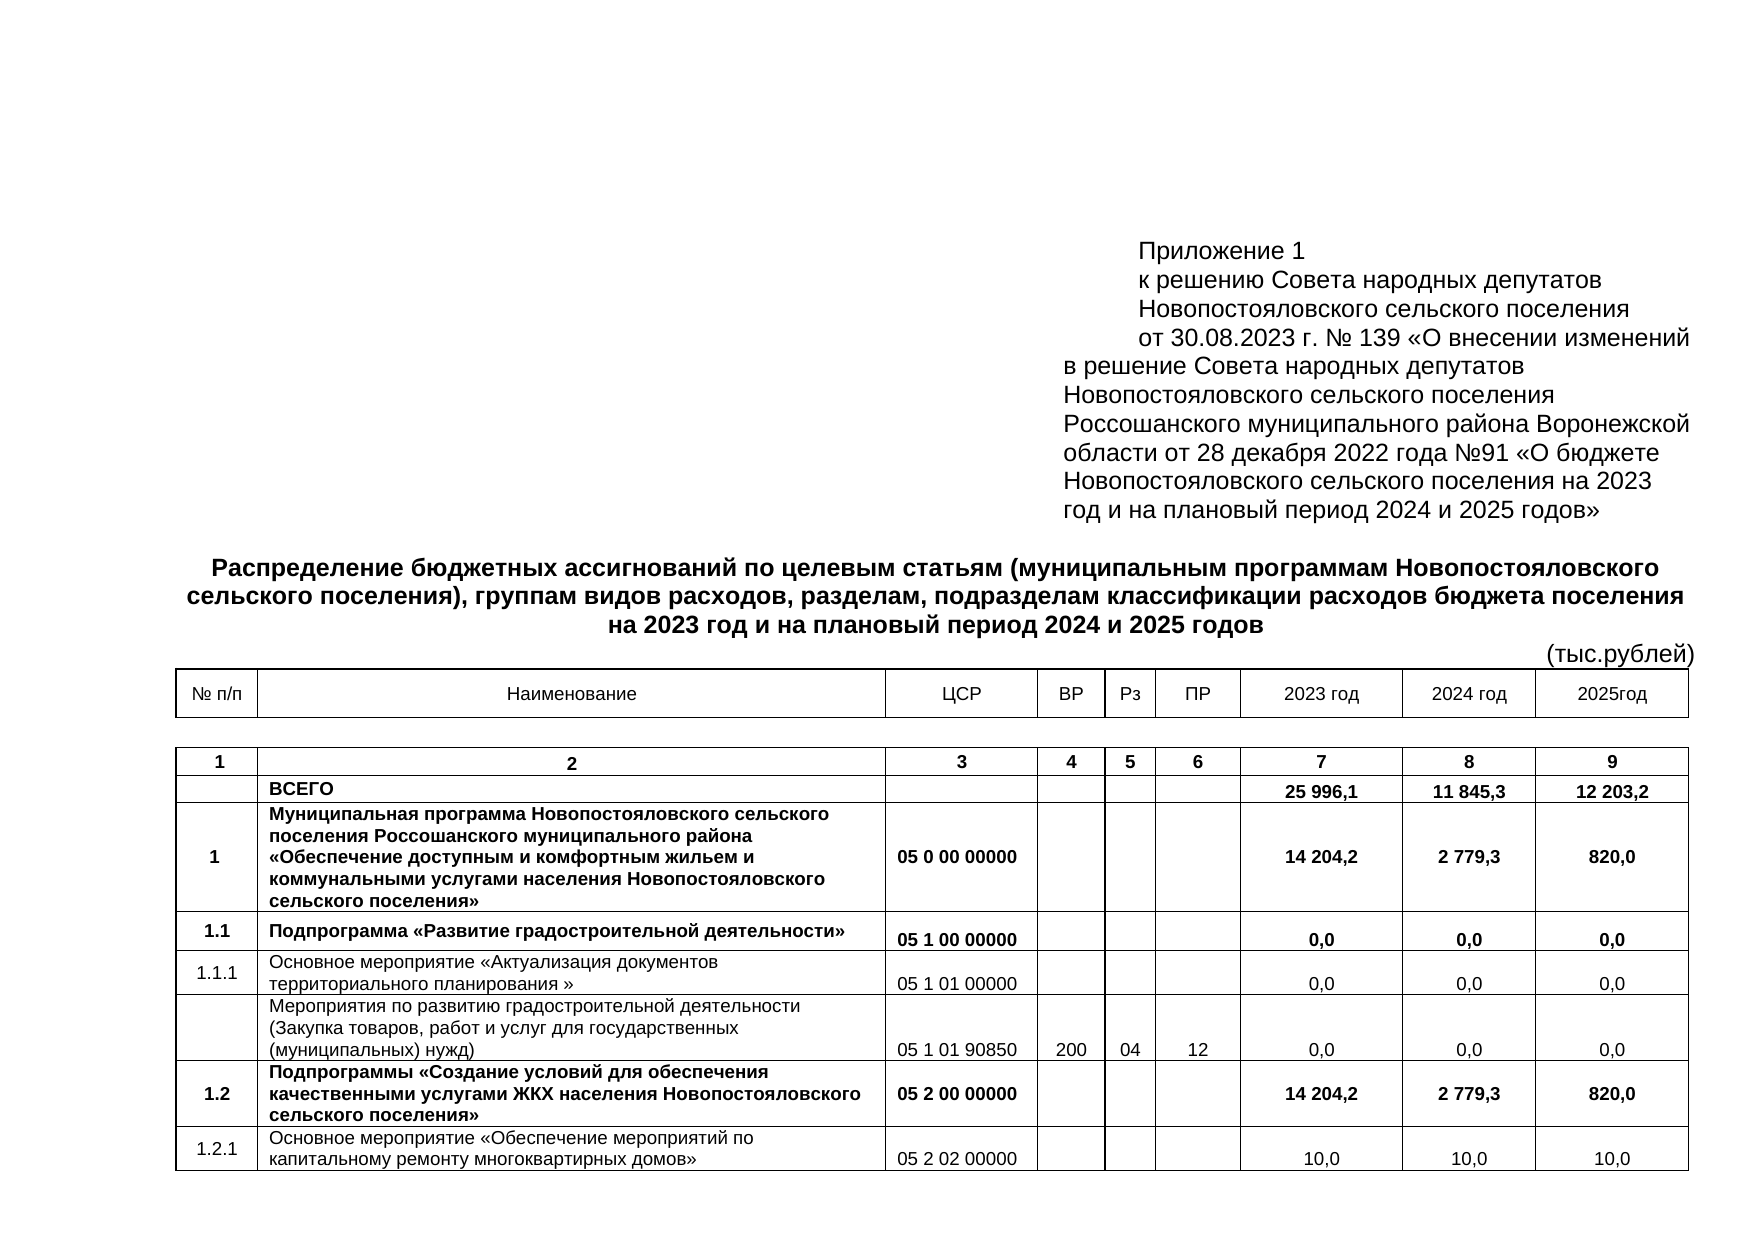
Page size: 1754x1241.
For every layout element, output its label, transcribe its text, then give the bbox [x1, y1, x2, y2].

table_cell [1156, 776, 1240, 802]
table_cell 12 [1156, 995, 1240, 1060]
table_cell [1038, 951, 1104, 994]
table_cell [1156, 1061, 1240, 1126]
table_cell [177, 995, 257, 1060]
table_cell [1156, 951, 1240, 994]
table_cell Муниципальная программа Новопостояловского сельского поселения Россошанского муниципального района «Обеспечение доступным и комфортным жильем и коммунальными услугами населения Новопостояловского сельского поселения» [258, 803, 885, 911]
table_cell 0,0 [1536, 912, 1688, 950]
table_header 4 [1038, 748, 1104, 774]
table_cell 05 2 02 00000 [886, 1127, 1037, 1170]
table_header 8 [1403, 748, 1535, 774]
title к решению Совета народных депутатов [1063, 265, 1695, 294]
table_cell 0,0 [1536, 951, 1688, 994]
table_cell [177, 776, 257, 802]
table_cell 200 [1038, 995, 1104, 1060]
table_cell 11 845,3 [1403, 776, 1535, 802]
table_cell 14 204,2 [1241, 1061, 1402, 1126]
table_cell 1.2 [177, 1061, 257, 1126]
table_cell 0,0 [1241, 951, 1402, 994]
table_header 2025год [1536, 670, 1688, 717]
table_cell [1038, 912, 1104, 950]
table_cell 1.1 [177, 912, 257, 950]
table_cell 05 1 00 00000 [886, 912, 1037, 950]
text Распределение бюджетных ассигнований по целевым статьям (муниципальным программам Новопостояловского сельского поселения), группам видов расходов, разделам, подразделам классификации расходов бюджета поселения на 2023 год и на плановый период 2024 и 2025 годов [177, 552, 1695, 639]
table_header 2023 год [1241, 670, 1402, 717]
table_cell 05 1 01 90850 [886, 995, 1037, 1060]
title от 30.08.2023 г. № 139 «О внесении изменений в решение Совета народных депутатов Новопостояловского сельского поселения Россошанского муниципального района Воронежской области от 28 декабря 2022 года №91 «О бюджете Новопостояловского сельского поселения на 2023 год и на плановый период 2024 и 2025 годов» [1063, 322, 1695, 524]
table_cell 25 996,1 [1241, 776, 1402, 802]
table_cell 05 2 00 00000 [886, 1061, 1037, 1126]
table_cell 1 [177, 803, 257, 911]
table_header № п/п [177, 670, 257, 717]
table_cell 2 779,3 [1403, 803, 1535, 911]
table_header ВР [1038, 670, 1104, 717]
table_cell [1106, 912, 1155, 950]
table_cell 10,0 [1536, 1127, 1688, 1170]
table_header ЦСР [886, 670, 1037, 717]
table_header Наименование [258, 670, 885, 717]
table_cell [1156, 1127, 1240, 1170]
table_header 2024 год [1403, 670, 1535, 717]
table_cell [1106, 951, 1155, 994]
table_cell [1038, 776, 1104, 802]
table_cell 0,0 [1241, 995, 1402, 1060]
table_cell 0,0 [1403, 912, 1535, 950]
title Приложение 1 [1063, 236, 1695, 265]
table_cell [1156, 912, 1240, 950]
table_cell 820,0 [1536, 1061, 1688, 1126]
table_cell 04 [1106, 995, 1155, 1060]
title Новопостояловского сельского поселения [1063, 294, 1695, 322]
table_cell [1106, 776, 1155, 802]
table_cell 820,0 [1536, 803, 1688, 911]
table_cell 0,0 [1241, 912, 1402, 950]
text (тыс.рублей) [177, 639, 1695, 667]
table_cell [1106, 803, 1155, 911]
table_cell [1106, 1127, 1155, 1170]
table_cell [1038, 1061, 1104, 1126]
table_header Рз [1106, 670, 1155, 717]
table_cell 05 0 00 00000 [886, 803, 1037, 911]
table_cell 05 1 01 00000 [886, 951, 1037, 994]
table_cell 0,0 [1536, 995, 1688, 1060]
table_cell Подпрограмма «Развитие градостроительной деятельности» [258, 912, 885, 950]
table_cell [1106, 1061, 1155, 1126]
table_cell Основное мероприятие «Обеспечение мероприятий по капитальному ремонту многоквартирных домов» [258, 1127, 885, 1170]
table_cell 0,0 [1403, 995, 1535, 1060]
table_cell [1038, 803, 1104, 911]
table_header ПР [1156, 670, 1240, 717]
table_cell 12 203,2 [1536, 776, 1688, 802]
table_cell 2 779,3 [1403, 1061, 1535, 1126]
table_cell 1.2.1 [177, 1127, 257, 1170]
table_header 9 [1536, 748, 1688, 774]
table_cell 10,0 [1403, 1127, 1535, 1170]
table_header 2 [258, 748, 885, 774]
table_cell 10,0 [1241, 1127, 1402, 1170]
table_cell [886, 776, 1037, 802]
table_header 1 [177, 748, 257, 774]
table_cell 14 204,2 [1241, 803, 1402, 911]
table_cell 1.1.1 [177, 951, 257, 994]
table_cell [1156, 803, 1240, 911]
table_cell Мероприятия по развитию градостроительной деятельности (Закупка товаров, работ и услуг для государственных (муниципальных) нужд) [258, 995, 885, 1060]
table_header 6 [1156, 748, 1240, 774]
table_cell ВСЕГО [258, 776, 885, 802]
table_cell Подпрограммы «Создание условий для обеспечения качественными услугами ЖКХ населения Новопостояловского сельского поселения» [258, 1061, 885, 1126]
table_cell Основное мероприятие «Актуализация документов территориального планирования » [258, 951, 885, 994]
table_cell [1038, 1127, 1104, 1170]
table_header 5 [1106, 748, 1155, 774]
table_header 3 [886, 748, 1037, 774]
table_header 7 [1241, 748, 1402, 774]
table_cell 0,0 [1403, 951, 1535, 994]
